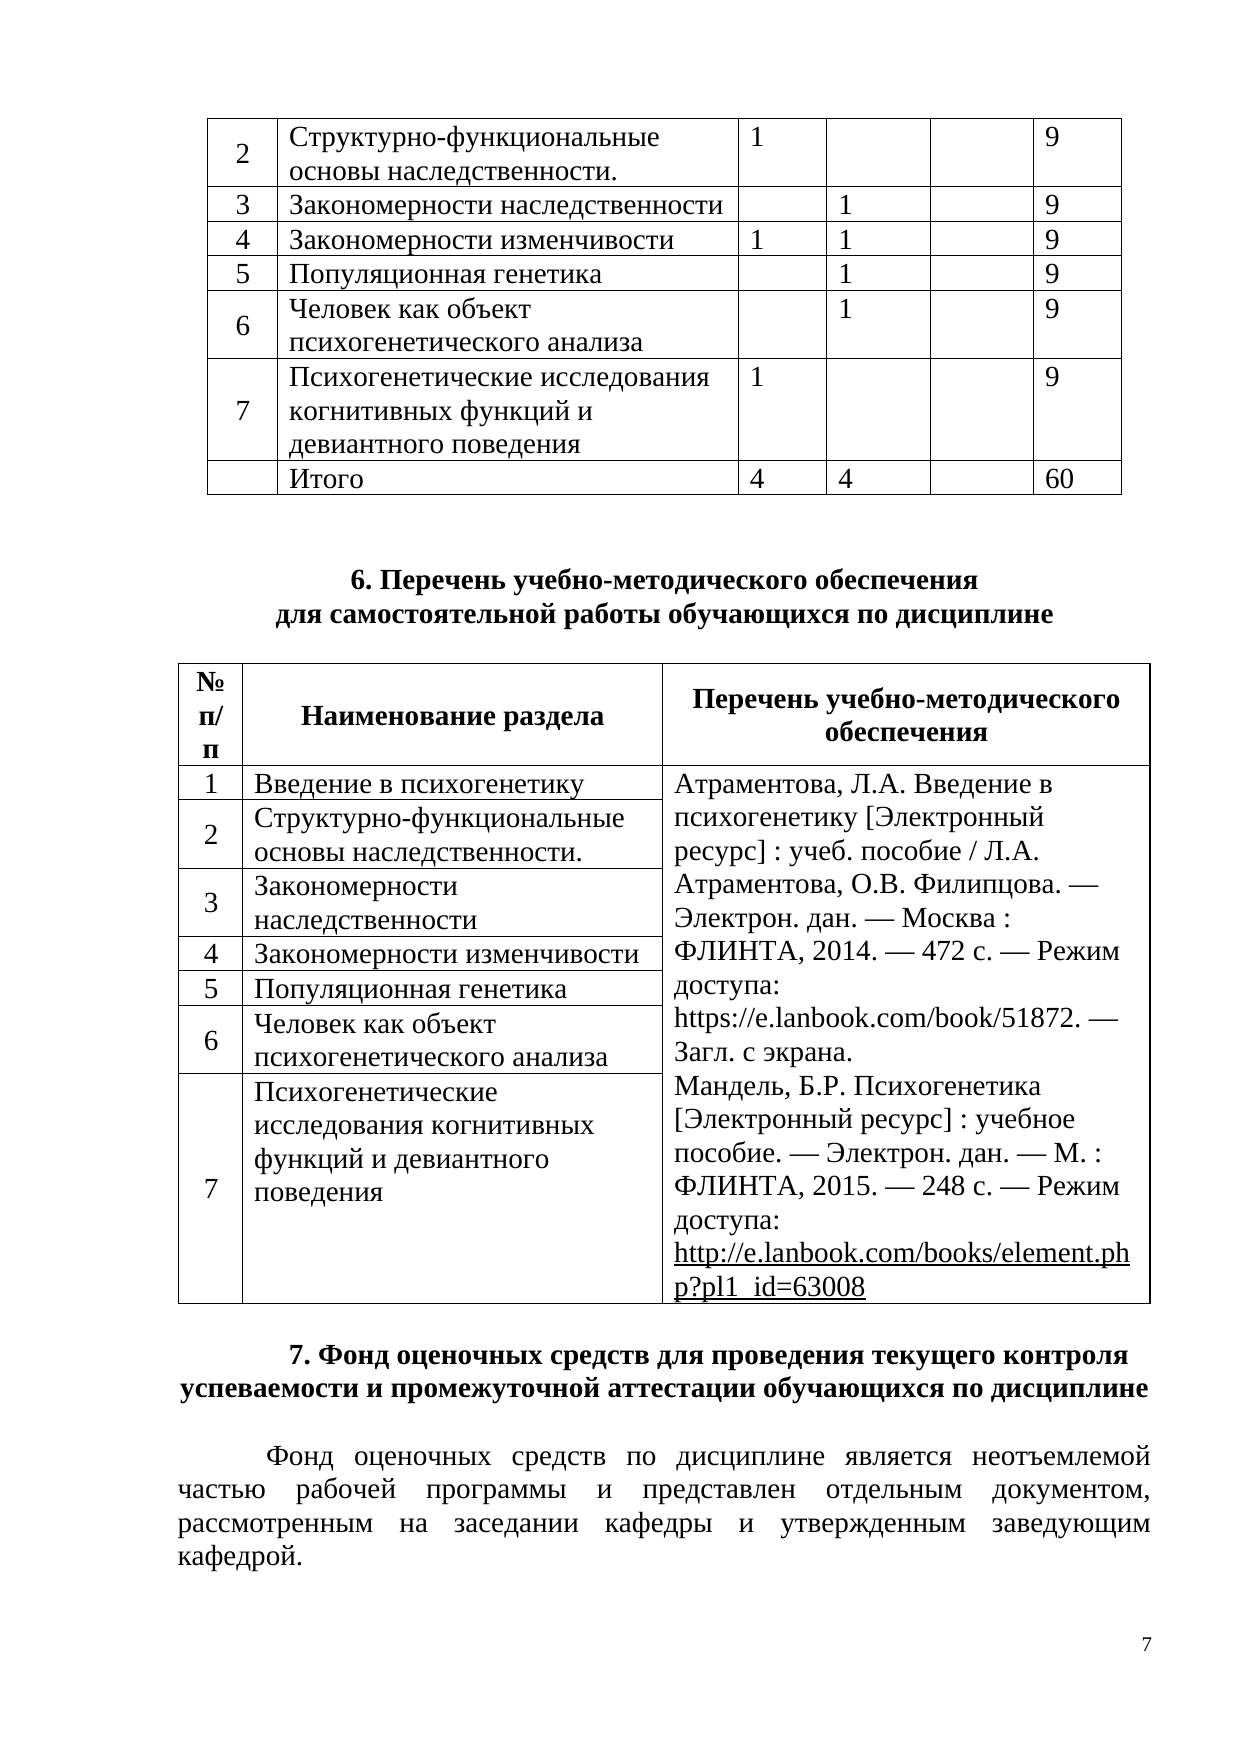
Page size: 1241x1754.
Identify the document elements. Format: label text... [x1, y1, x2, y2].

text Фонд оценочных средств по дисциплине является неотъемлемой частью рабочей программы и представлен отдельным документом, рассмотренным на заседании кафедры и утвержденным заведующим кафедрой. [177, 1438, 1152, 1572]
table_cell 1 [827, 291, 930, 358]
table_cell 6 [179, 1006, 242, 1073]
table_cell 5 [208, 256, 277, 290]
table_cell 3 [208, 187, 277, 221]
table_cell 2 [179, 800, 242, 867]
table_cell 2 [208, 119, 277, 186]
table_cell 3 [179, 869, 242, 936]
table_cell Структурно-функциональные основы наследственности. [243, 800, 662, 867]
table_cell 9 [1034, 291, 1121, 358]
text для самостоятельной работы обучающихся по дисциплине [177, 596, 1152, 629]
table_cell [739, 187, 826, 221]
text 7. Фонд оценочных средств для проведения текущего контроля успеваемости и промежуточной аттестации обучающихся по дисциплине [177, 1337, 1152, 1404]
table_cell [931, 256, 1033, 290]
table_header Перечень учебно-методического обеспечения [663, 664, 1149, 765]
table_cell Структурно-функциональные основы наследственности. [278, 119, 738, 186]
table_cell 1 [827, 187, 930, 221]
table_cell [208, 461, 277, 494]
table_header Наименование раздела [243, 664, 662, 765]
table_cell 4 [827, 461, 930, 494]
table_cell Закономерности наследственности [278, 187, 738, 221]
table_cell [931, 461, 1033, 494]
table_cell Популяционная генетика [278, 256, 738, 290]
table_cell Психогенетические исследования когнитивных функций и девиантного поведения [243, 1074, 662, 1302]
table_cell [827, 359, 930, 460]
table_cell 7 [179, 1074, 242, 1302]
table_cell 9 [1034, 256, 1121, 290]
table_cell 1 [827, 222, 930, 255]
table_cell Закономерности изменчивости [278, 222, 738, 255]
table_cell Человек как объект психогенетического анализа [243, 1006, 662, 1073]
table_cell 4 [179, 937, 242, 970]
table_cell [931, 187, 1033, 221]
table_cell 60 [1034, 461, 1121, 494]
table_cell Психогенетические исследования когнитивных функций и девиантного поведения [278, 359, 738, 460]
table_cell 4 [208, 222, 277, 255]
table_cell 9 [1034, 222, 1121, 255]
table_cell Закономерности изменчивости [243, 937, 662, 970]
table_cell [931, 119, 1033, 186]
table_cell 1 [739, 119, 826, 186]
table_cell [931, 222, 1033, 255]
table_cell 7 [208, 359, 277, 460]
text 6. Перечень учебно-методического обеспечения [177, 562, 1152, 596]
table_cell 6 [208, 291, 277, 358]
table_cell [931, 359, 1033, 460]
table_cell 1 [739, 222, 826, 255]
table_cell Введение в психогенетику [243, 766, 662, 799]
table_cell Популяционная генетика [243, 971, 662, 1005]
table_header № п/п [179, 664, 242, 765]
table_cell 1 [827, 256, 930, 290]
table_cell [739, 291, 826, 358]
table_cell 9 [1034, 187, 1121, 221]
table_cell 9 [1034, 359, 1121, 460]
table_cell [827, 119, 930, 186]
table_cell 1 [179, 766, 242, 799]
table_cell 5 [179, 971, 242, 1005]
table_cell 1 [739, 359, 826, 460]
table_cell [931, 291, 1033, 358]
table_cell Атраментова, Л.А. Введение в психогенетику [Электронный ресурс] : учеб. пособие / Л.А. Атраментова, О.В. Филипцова. — Электрон. дан. — Москва : ФЛИНТА, 2014. — 472 с. — Режим доступа: https://e.lanbook.com/book/51872. — Загл. с экрана. Мандель, Б.Р. Психогенетика [Электронный ресурс] : учебное пособие. — Электрон. дан. — М. : ФЛИНТА, 2015. — 248 с. — Режим доступа: http://e.lanbook.com/books/element.php?pl1_id=63008 [663, 766, 1149, 1302]
table_cell Закономерности наследственности [243, 869, 662, 936]
table_cell [739, 256, 826, 290]
table_cell 9 [1034, 119, 1121, 186]
table_cell Человек как объект психогенетического анализа [278, 291, 738, 358]
table_cell Итого [278, 461, 738, 494]
table_cell 4 [739, 461, 826, 494]
